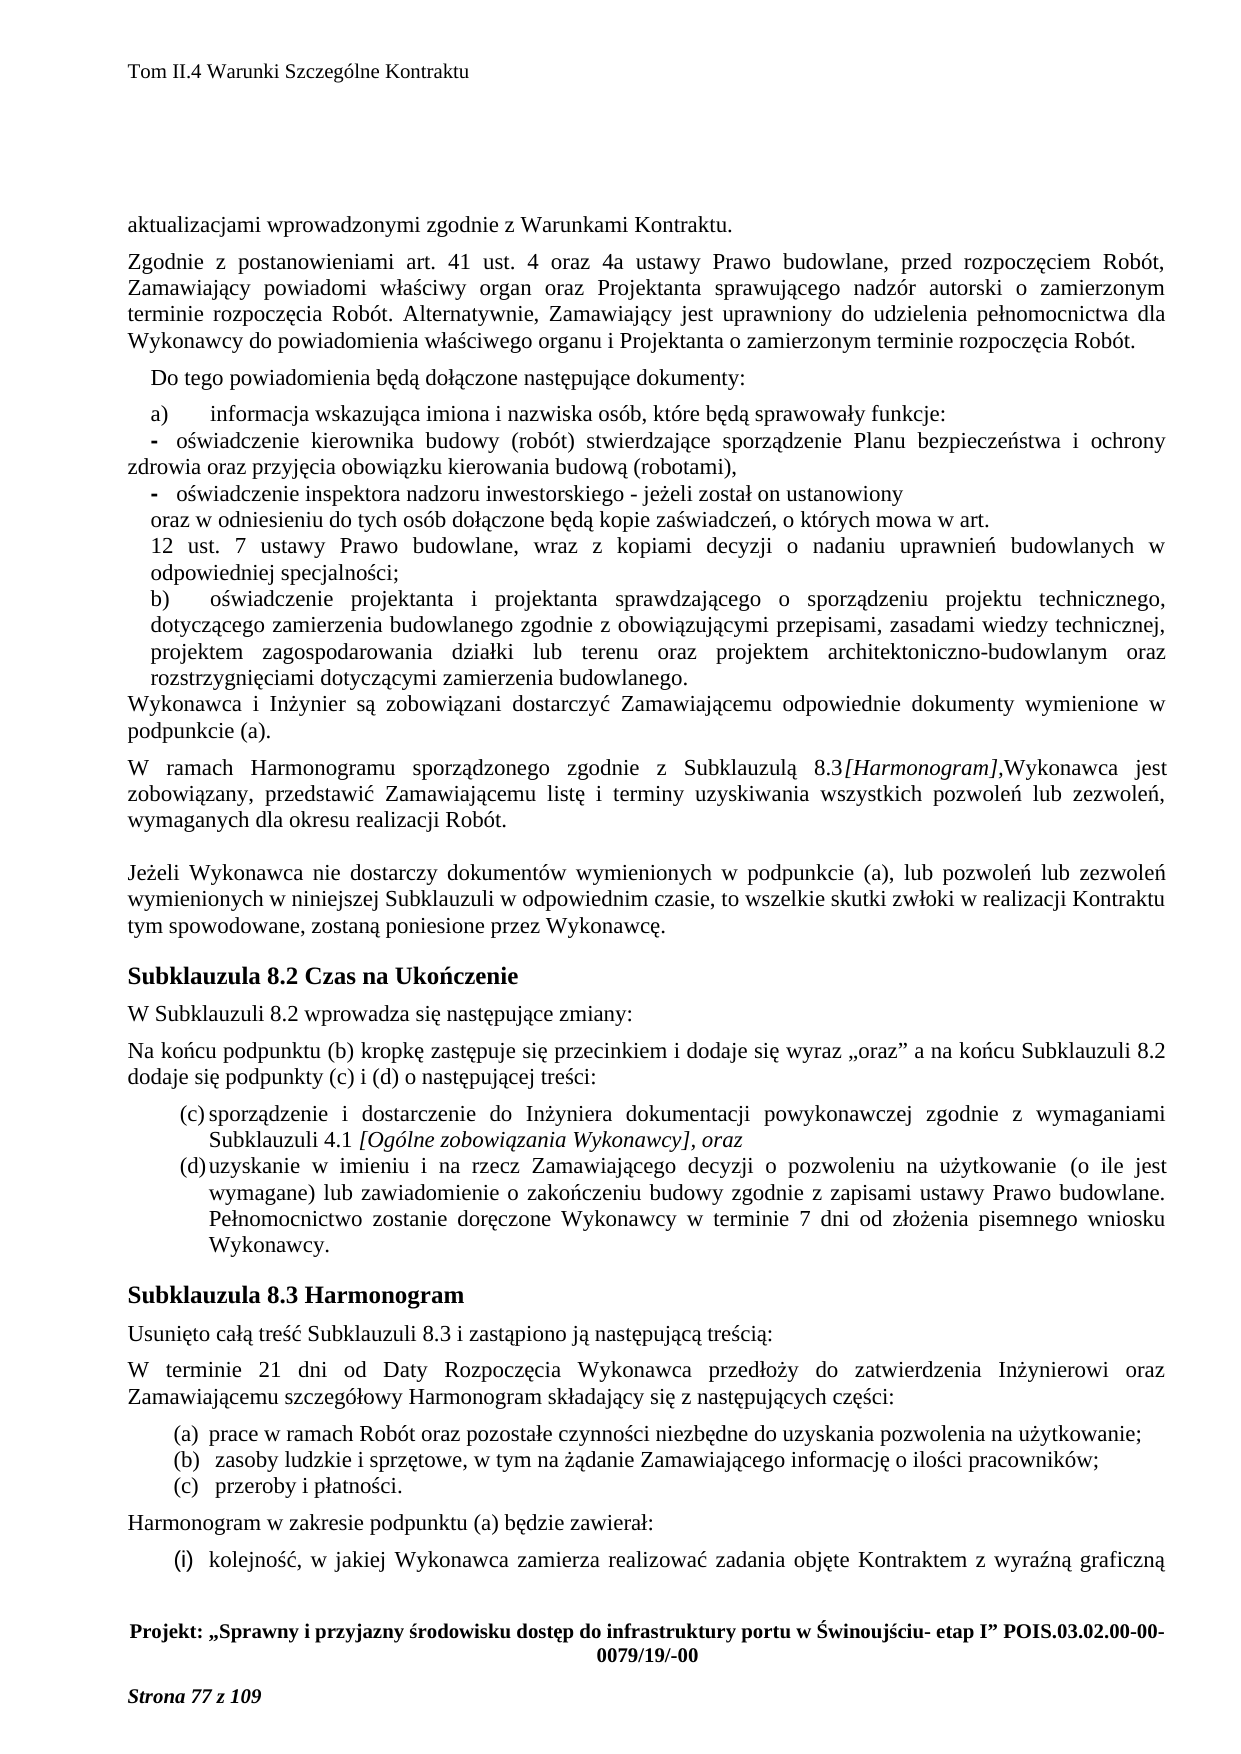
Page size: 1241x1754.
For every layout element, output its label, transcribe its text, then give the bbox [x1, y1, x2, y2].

list oświadczenie kierownika budowy (robót) stwierdzające sporządzenie Planu bezpieczeństwa i ochrony zdrowia oraz przyjęcia obowiązku kierowania budową (robotami), [127, 427, 1167, 479]
text Subklauzula 8.3 Harmonogram [127, 1283, 1167, 1309]
list zasoby ludzkie i sprzętowe, w tym na żądanie Zamawiającego informację o ilości pracowników; [127, 1446, 1167, 1472]
list prace w ramach Robót oraz pozostałe czynności niezbędne do uzyskania pozwolenia na użytkowanie; [173, 1419, 1167, 1446]
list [173, 1546, 1167, 1572]
list oświadczenie inspektora nadzoru inwestorskiego - jeżeli został on ustanowiony [127, 479, 1167, 506]
text W ramach Harmonogramu sporządzonego zgodnie z Subklauzulą 8.3[Harmonogram],Wykonawca jest zobowiązany, przedstawić Zamawiającemu listę i terminy uzyskiwania wszystkich pozwoleń lub zezwoleń, wymaganych dla okresu realizacji Robót. [127, 754, 1167, 833]
text W Subklauzuli 8.2 wprowadza się następujące zmiany: [127, 1000, 1167, 1026]
list uzyskanie w imieniu i na rzecz Zamawiającego decyzji o pozwoleniu na użytkowanie (o ile jest wymagane) lub zawiadomienie o zakończeniu budowy zgodnie z zapisami ustawy Prawo budowlane. Pełnomocnictwo zostanie doręczone Wykonawcy w terminie 7 dni od złożenia pisemnego wniosku Wykonawcy. [179, 1152, 1167, 1258]
list przeroby i płatności. [127, 1472, 1167, 1499]
text Zgodnie z postanowieniami art. 41 ust. 4 oraz 4a ustawy Prawo budowlane, przed rozpoczęciem Robót, Zamawiający powiadomi właściwy organ oraz Projektanta sprawującego nadzór autorski o zamierzonym terminie rozpoczęcia Robót. Alternatywnie, Zamawiający jest uprawniony do udzielenia pełnomocnictwa dla Wykonawcy do powiadomienia właściwego organu i Projektanta o zamierzonym terminie rozpoczęcia Robót. [127, 248, 1167, 353]
text W terminie 21 dni od Daty Rozpoczęcia Wykonawca przedłoży do zatwierdzenia Inżynierowi oraz Zamawiającemu szczegółowy Harmonogram składający się z następujących części: [127, 1356, 1167, 1409]
list informacja wskazująca imiona i nazwiska osób, które będą sprawowały funkcje: [127, 400, 1167, 427]
text Usunięto całą treść Subklauzuli 8.3 i zastąpiono ją następującą treścią: [127, 1320, 1167, 1346]
text 12 ust. 7 ustawy Prawo budowlane, wraz z kopiami decyzji o nadaniu uprawnień budowlanych w odpowiedniej specjalności; [150, 532, 1167, 585]
list sporządzenie i dostarczenie do Inżyniera dokumentacji powykonawczej zgodnie z wymaganiami Subklauzuli 4.1 [Ogólne zobowiązania Wykonawcy], oraz [179, 1100, 1167, 1152]
text Subklauzula 8.2 Czas na Ukończenie [127, 963, 1167, 989]
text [127, 211, 1167, 237]
text Do tego powiadomienia będą dołączone następujące dokumenty: [127, 364, 1167, 390]
text Jeżeli Wykonawca nie dostarczy dokumentów wymienionych w podpunkcie (a), lub pozwoleń lub zezwoleń wymienionych w niniejszej Subklauzuli w odpowiednim czasie, to wszelkie skutki zwłoki w realizacji Kontraktu tym spowodowane, zostaną poniesione przez Wykonawcę. [127, 859, 1167, 938]
text Wykonawca i Inżynier są zobowiązani dostarczyć Zamawiającemu odpowiednie dokumenty wymienione w podpunkcie (a). [127, 691, 1167, 743]
list oświadczenie projektanta i projektanta sprawdzającego o sporządzeniu projektu technicznego, dotyczącego zamierzenia budowlanego zgodnie z obowiązującymi przepisami, zasadami wiedzy technicznej, projektem zagospodarowania działki lub terenu oraz projektem architektoniczno-budowlanym oraz rozstrzygnięciami dotyczącymi zamierzenia budowlanego. [150, 585, 1167, 691]
text Harmonogram w zakresie podpunktu (a) będzie zawierał: [127, 1509, 1167, 1535]
text oraz w odniesieniu do tych osób dołączone będą kopie zaświadczeń, o których mowa w art. [127, 506, 1167, 532]
text Na końcu podpunktu (b) kropkę zastępuje się przecinkiem i dodaje się wyraz „oraz” a na końcu Subklauzuli 8.2 dodaje się podpunkty (c) i (d) o następującej treści: [127, 1037, 1167, 1089]
